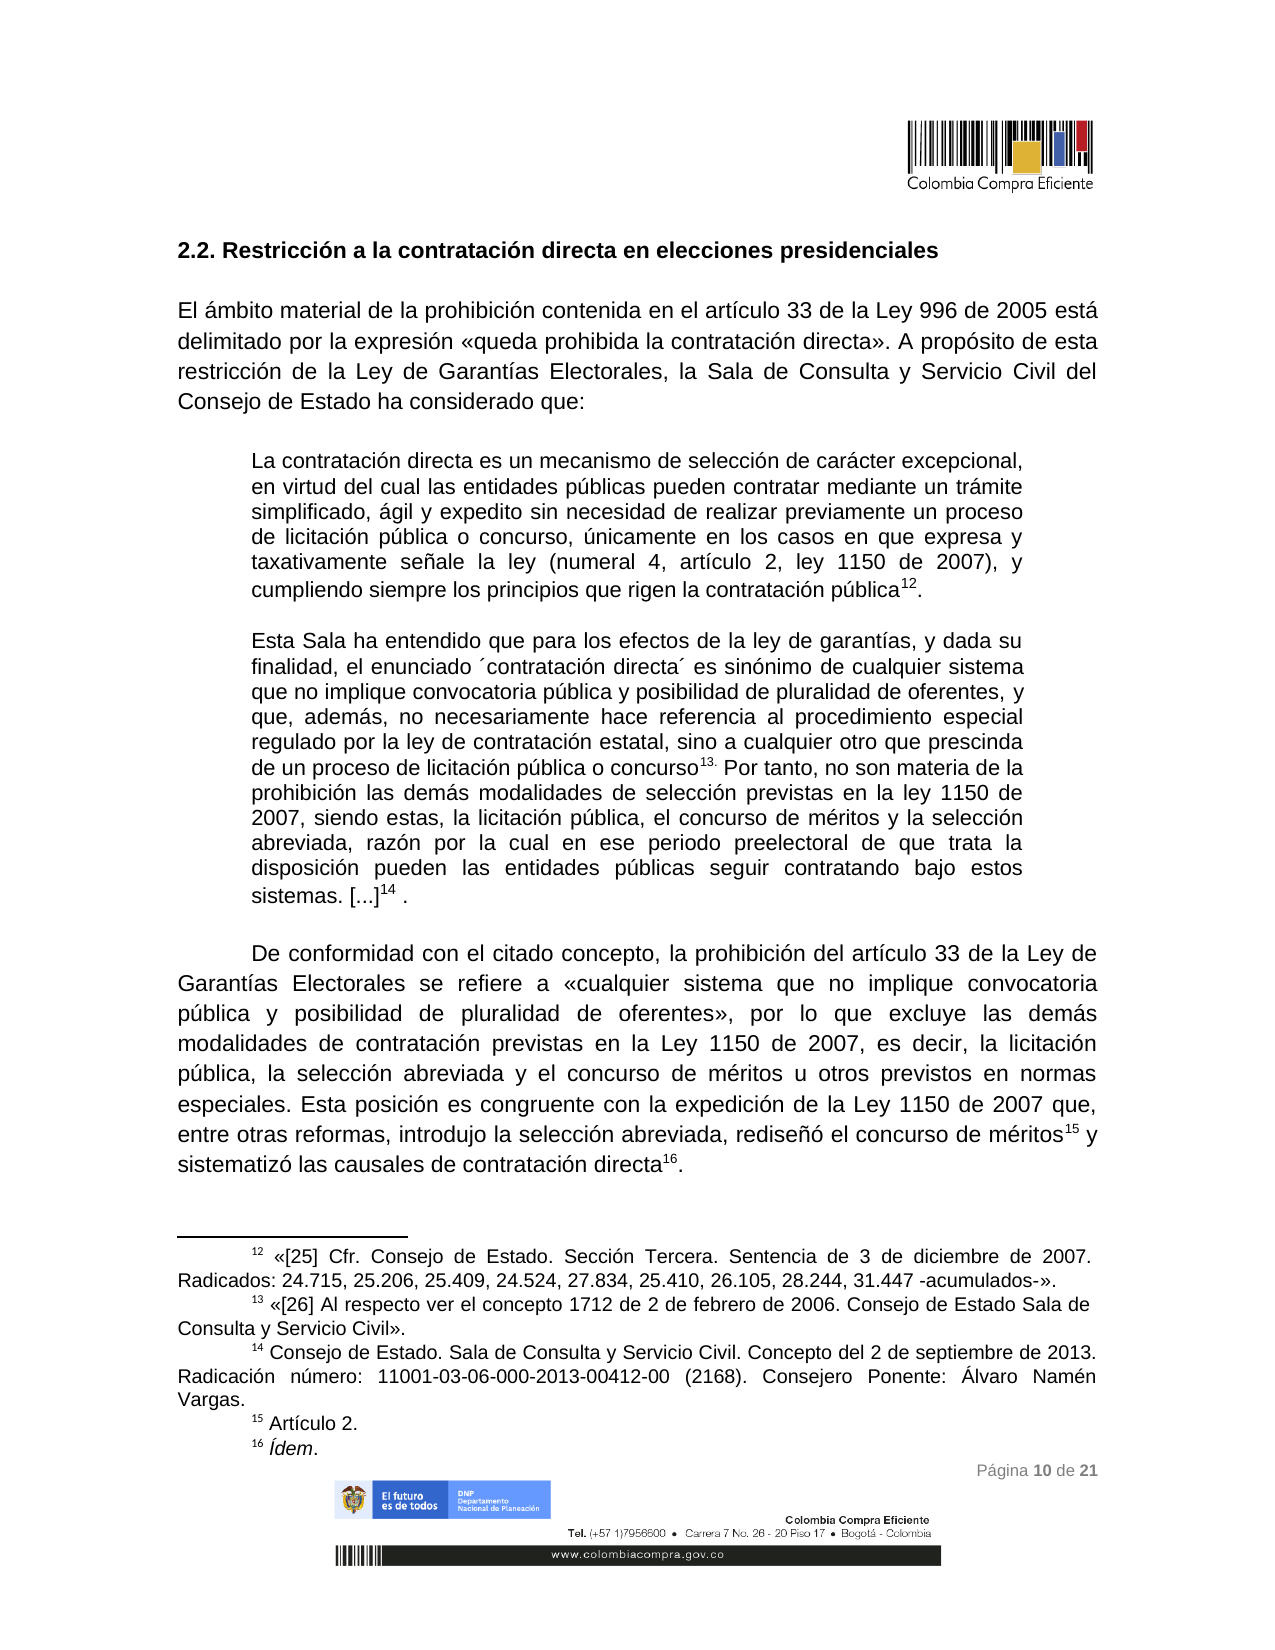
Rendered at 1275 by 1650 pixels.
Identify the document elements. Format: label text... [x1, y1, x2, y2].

text 2.2. Restricción a la contratación directa en elecciones presidenciales [177, 237, 1098, 263]
picture [899, 114, 1099, 196]
text Esta Sala ha entendido que para los efectos de la ley de garantías, y dada su finalidad, el enunciado ´contratación directa´ es sinónimo de cualquier sistema que no implique convocatoria pública y posibilidad de pluralidad de oferentes, y que, además, no necesariamente hace referencia al procedimiento especial regulado por la ley de contratación estatal, sino a cualquier otro que prescinda de un proceso de licitación pública o concurso. Por tanto, no son materia de la prohibición las demás modalidades de selección previstas en la ley 1150 de 2007, siendo estas, la licitación pública, el concurso de méritos y la selección abreviada, razón por la cual en ese periodo preelectoral de que trata la disposición pueden las entidades públicas seguir contratando bajo estos sistemas. [...] . [251, 628, 1024, 909]
text La contratación directa es un mecanismo de selección de carácter excepcional, en virtud del cual las entidades públicas pueden contratar mediante un trámite simplificado, ágil y expedito sin necesidad de realizar previamente un proceso de licitación pública o concurso, únicamente en los casos en que expresa y taxativamente señale la ley (numeral 4, artículo 2, ley 1150 de 2007), y cumpliendo siempre los principios que rigen la contratación pública. [251, 448, 1024, 603]
text El ámbito material de la prohibición contenida en el artículo 33 de la Ley 996 de 2005 está delimitado por la expresión «queda prohibida la contratación directa». A propósito de esta restricción de la Ley de Garantías Electorales, la Sala de Consulta y Servicio Civil del Consejo de Estado ha considerado que: [177, 297, 1098, 414]
text De conformidad con el citado concepto, la prohibición del artículo 33 de la Ley de Garantías Electorales se refiere a «cualquier sistema que no implique convocatoria pública y posibilidad de pluralidad de oferentes», por lo que excluye las demás modalidades de contratación previstas en la Ley 1150 de 2007, es decir, la licitación pública, la selección abreviada y el concurso de méritos u otros previstos en normas especiales. Esta posición es congruente con la expedición de la Ley 1150 de 2007 que, entre otras reformas, introdujo la selección abreviada, rediseñó el concurso de méritos y sistematizó las causales de contratación directa. [177, 939, 1098, 1177]
picture [334, 1480, 942, 1566]
